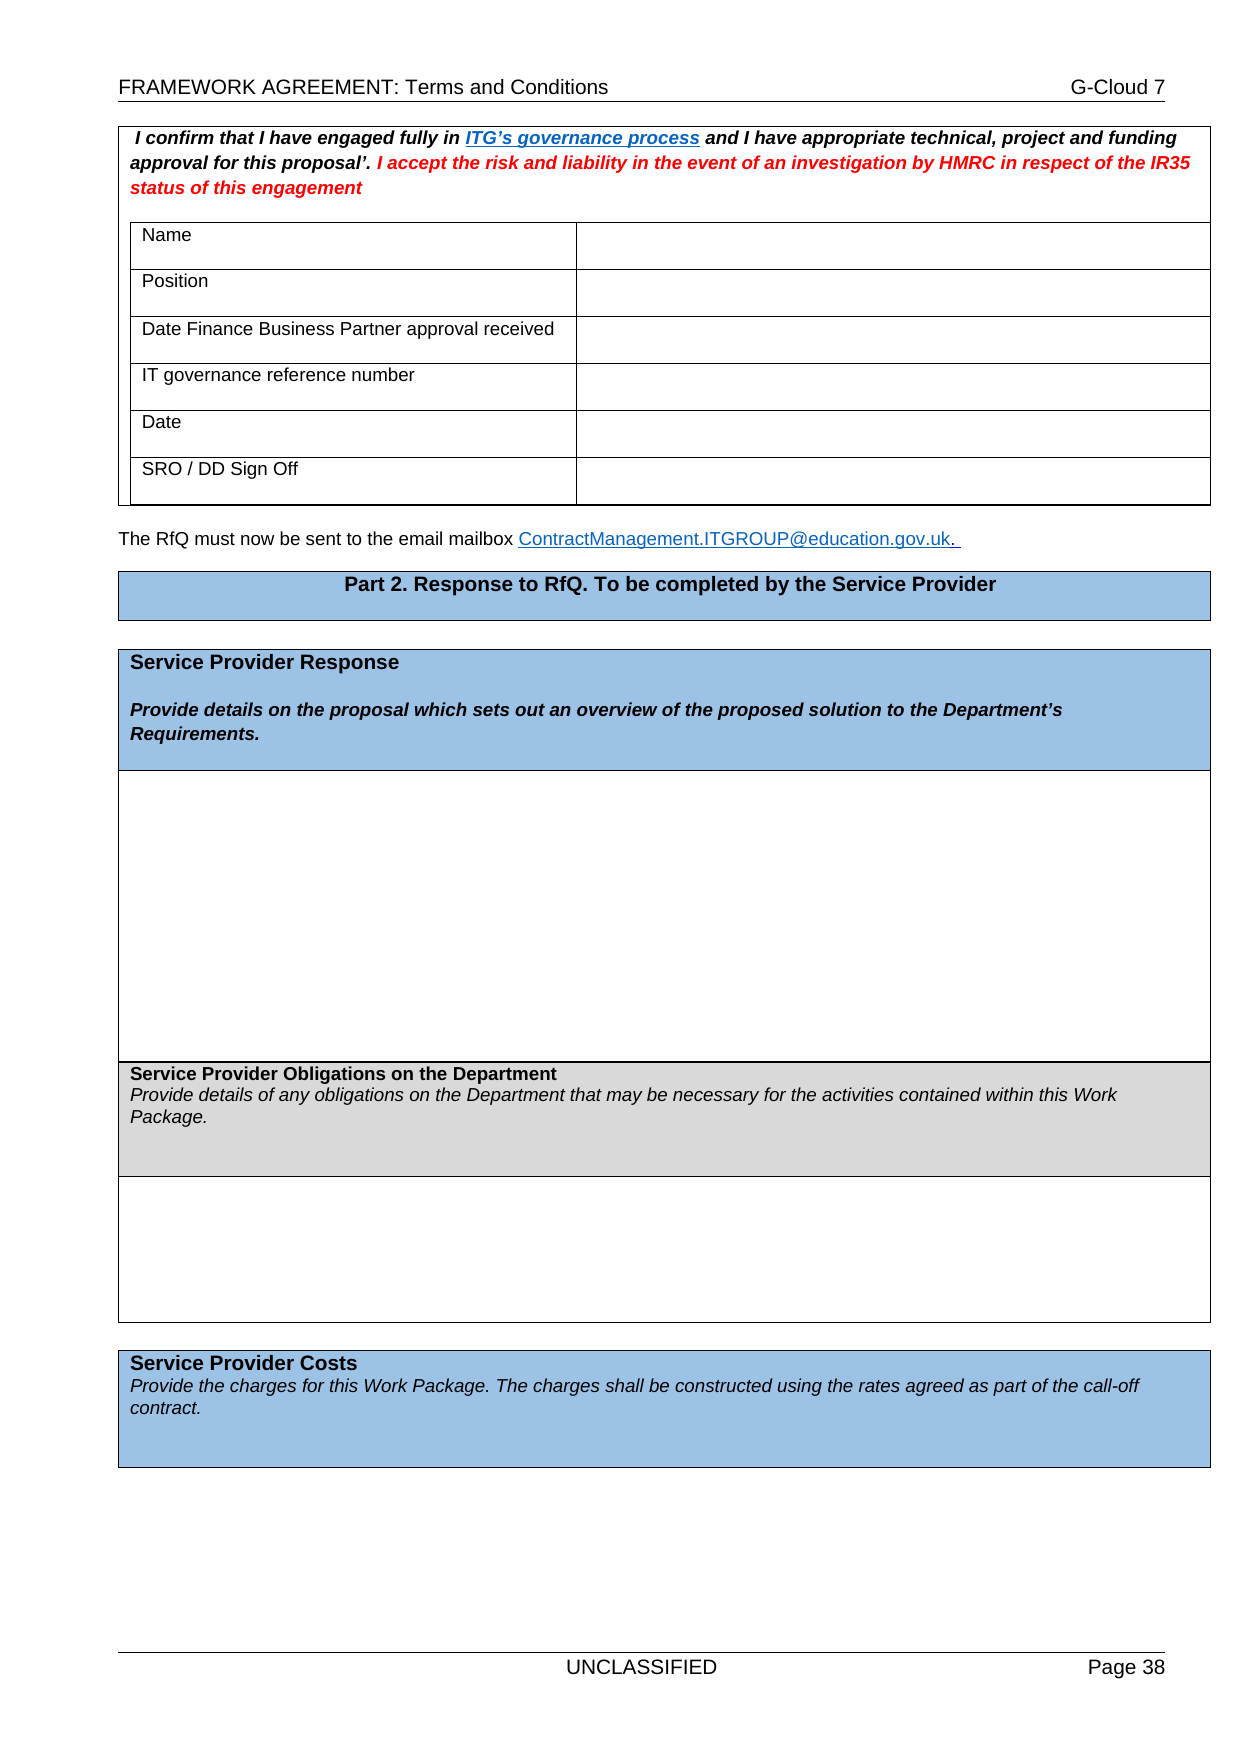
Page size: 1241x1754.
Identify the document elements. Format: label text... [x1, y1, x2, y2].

table_cell [119, 771, 1210, 1061]
table_header Service Provider Response Provide details on the proposal which sets out an overview of the proposed solution to the Department’s Requirements. [119, 650, 1210, 770]
table_cell [119, 1177, 1210, 1322]
table_header Service Provider Costs Provide the charges for this Work Package. The charges shall be constructed using the rates agreed as part of the call-off contract. [119, 1351, 1210, 1467]
table_header Part 2. Response to RfQ. To be completed by the Service Provider [119, 572, 1210, 620]
table_cell I confirm that I have engaged fully in ITG’s governance process and I have appropriate technical, project and funding approval for this proposal’. I accept the risk and liability in the event of an investigation by HMRC in respect of the IR35 status of this engagement [119, 127, 1210, 505]
text The RfQ must now be sent to the email mailbox ContractManagement.ITGROUP@education.gov.uk. [118, 528, 1165, 549]
table_cell Service Provider Obligations on the Department Provide details of any obligations on the Department that may be necessary for the activities contained within this Work Package. [119, 1063, 1210, 1176]
